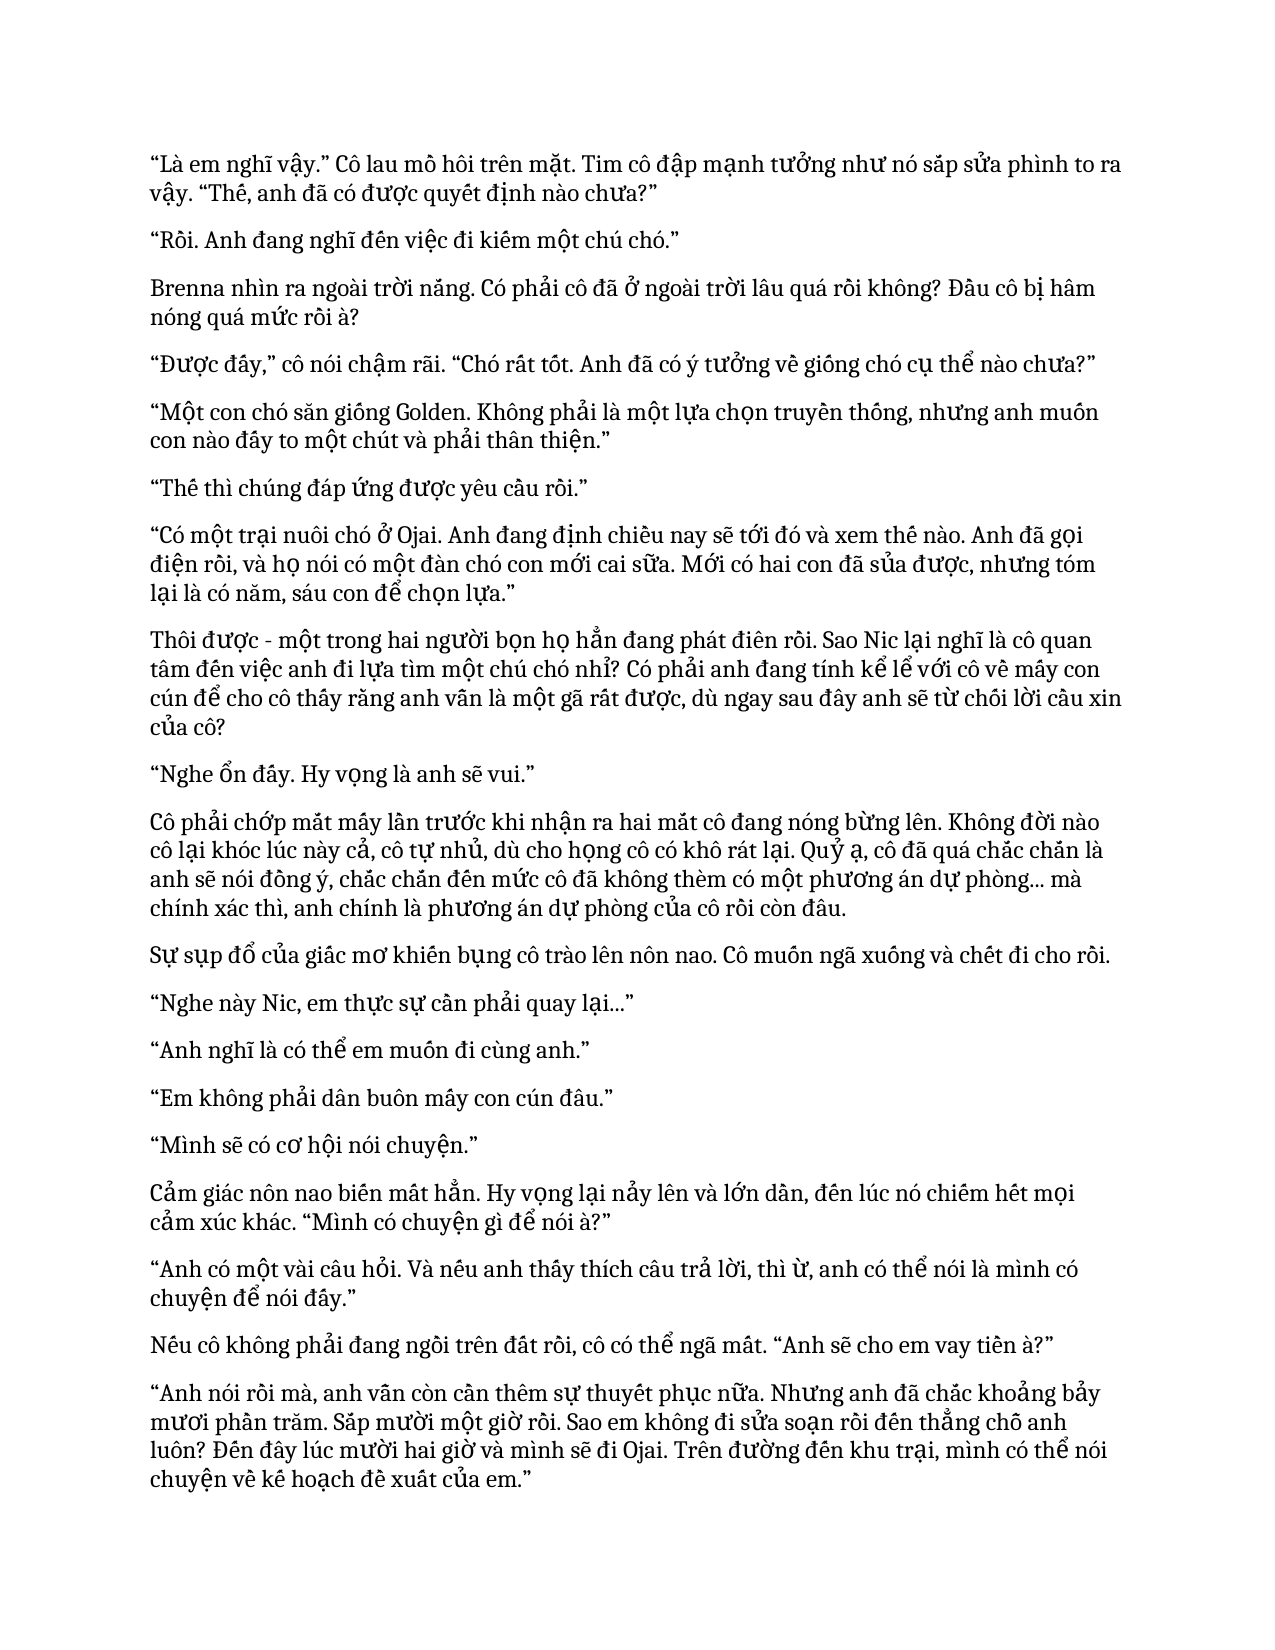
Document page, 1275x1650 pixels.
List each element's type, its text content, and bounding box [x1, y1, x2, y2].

text Sự sụp đổ của giấc mơ khiến bụng cô trào lên nôn nao. Cô muốn ngã xuống và chết đi cho rồi. [150, 941, 1125, 970]
text “Nghe này Nic, em thực sự cần phải quay lại...” [150, 989, 1125, 1017]
text “Nghe ổn đấy. Hy vọng là anh sẽ vui.” [150, 760, 1125, 789]
text “Có một trại nuôi chó ở Ojai. Anh đang định chiều nay sẽ tới đó và xem thế nào. Anh đã gọi điện rồi, và họ nói có một đàn chó con mới cai sữa. Mới có hai con đã sủa được, nhưng tóm lại là có năm, sáu con để chọn lựa.” [150, 521, 1125, 607]
text “Thế thì chúng đáp ứng được yêu cầu rồi.” [150, 474, 1125, 502]
text Thôi được - một trong hai người bọn họ hẳn đang phát điên rồi. Sao Nic lại nghĩ là cô quan tâm đến việc anh đi lựa tìm một chú chó nhỉ? Có phải anh đang tính kể lể với cô về mấy con cún để cho cô thấy rằng anh vẫn là một gã rất được, dù ngay sau đây anh sẽ từ chối lời cầu xin của cô? [150, 626, 1125, 741]
text “Anh nói rồi mà, anh vẫn còn cần thêm sự thuyết phục nữa. Nhưng anh đã chắc khoảng bảy mươi phần trăm. Sắp mười một giờ rồi. Sao em không đi sửa soạn rồi đến thẳng chỗ anh luôn? Đến đây lúc mười hai giờ và mình sẽ đi Ojai. Trên đường đến khu trại, mình có thể nói chuyện về kế hoạch đề xuất của em.” [150, 1379, 1125, 1494]
text “Được đấy,” cô nói chậm rãi. “Chó rất tốt. Anh đã có ý tưởng về giống chó cụ thể nào chưa?” [150, 350, 1125, 379]
text “Anh nghĩ là có thể em muốn đi cùng anh.” [150, 1036, 1125, 1065]
text “Anh có một vài câu hỏi. Và nếu anh thấy thích câu trả lời, thì ừ, anh có thể nói là mình có chuyện để nói đấy.” [150, 1255, 1125, 1312]
text “Em không phải dân buôn mấy con cún đâu.” [150, 1084, 1125, 1112]
text “Một con chó săn giống Golden. Không phải là một lựa chọn truyền thống, nhưng anh muốn con nào đấy to một chút và phải thân thiện.” [150, 397, 1125, 455]
text “Rồi. Anh đang nghĩ đến việc đi kiếm một chú chó.” [150, 226, 1125, 255]
text “Là em nghĩ vậy.” Cô lau mồ hôi trên mặt. Tim cô đập mạnh tưởng như nó sắp sửa phình to ra vậy. “Thế, anh đã có được quyết định nào chưa?” [150, 150, 1125, 207]
text Cô phải chớp mắt mấy lần trước khi nhận ra hai mắt cô đang nóng bừng lên. Không đời nào cô lại khóc lúc này cả, cô tự nhủ, dù cho họng cô có khô rát lại. Quỷ ạ, cô đã quá chắc chắn là anh sẽ nói đồng ý, chắc chắn đến mức cô đã không thèm có một phương án dự phòng... mà chính xác thì, anh chính là phương án dự phòng của cô rồi còn đâu. [150, 807, 1125, 922]
text Nếu cô không phải đang ngồi trên đất rồi, cô có thể ngã mất. “Anh sẽ cho em vay tiền à?” [150, 1331, 1125, 1360]
text “Mình sẽ có cơ hội nói chuyện.” [150, 1131, 1125, 1160]
text Cảm giác nôn nao biến mất hẳn. Hy vọng lại nảy lên và lớn dần, đến lúc nó chiếm hết mọi cảm xúc khác. “Mình có chuyện gì để nói à?” [150, 1179, 1125, 1236]
text Brenna nhìn ra ngoài trời nắng. Có phải cô đã ở ngoài trời lâu quá rồi không? Đầu cô bị hâm nóng quá mức rồi à? [150, 274, 1125, 331]
